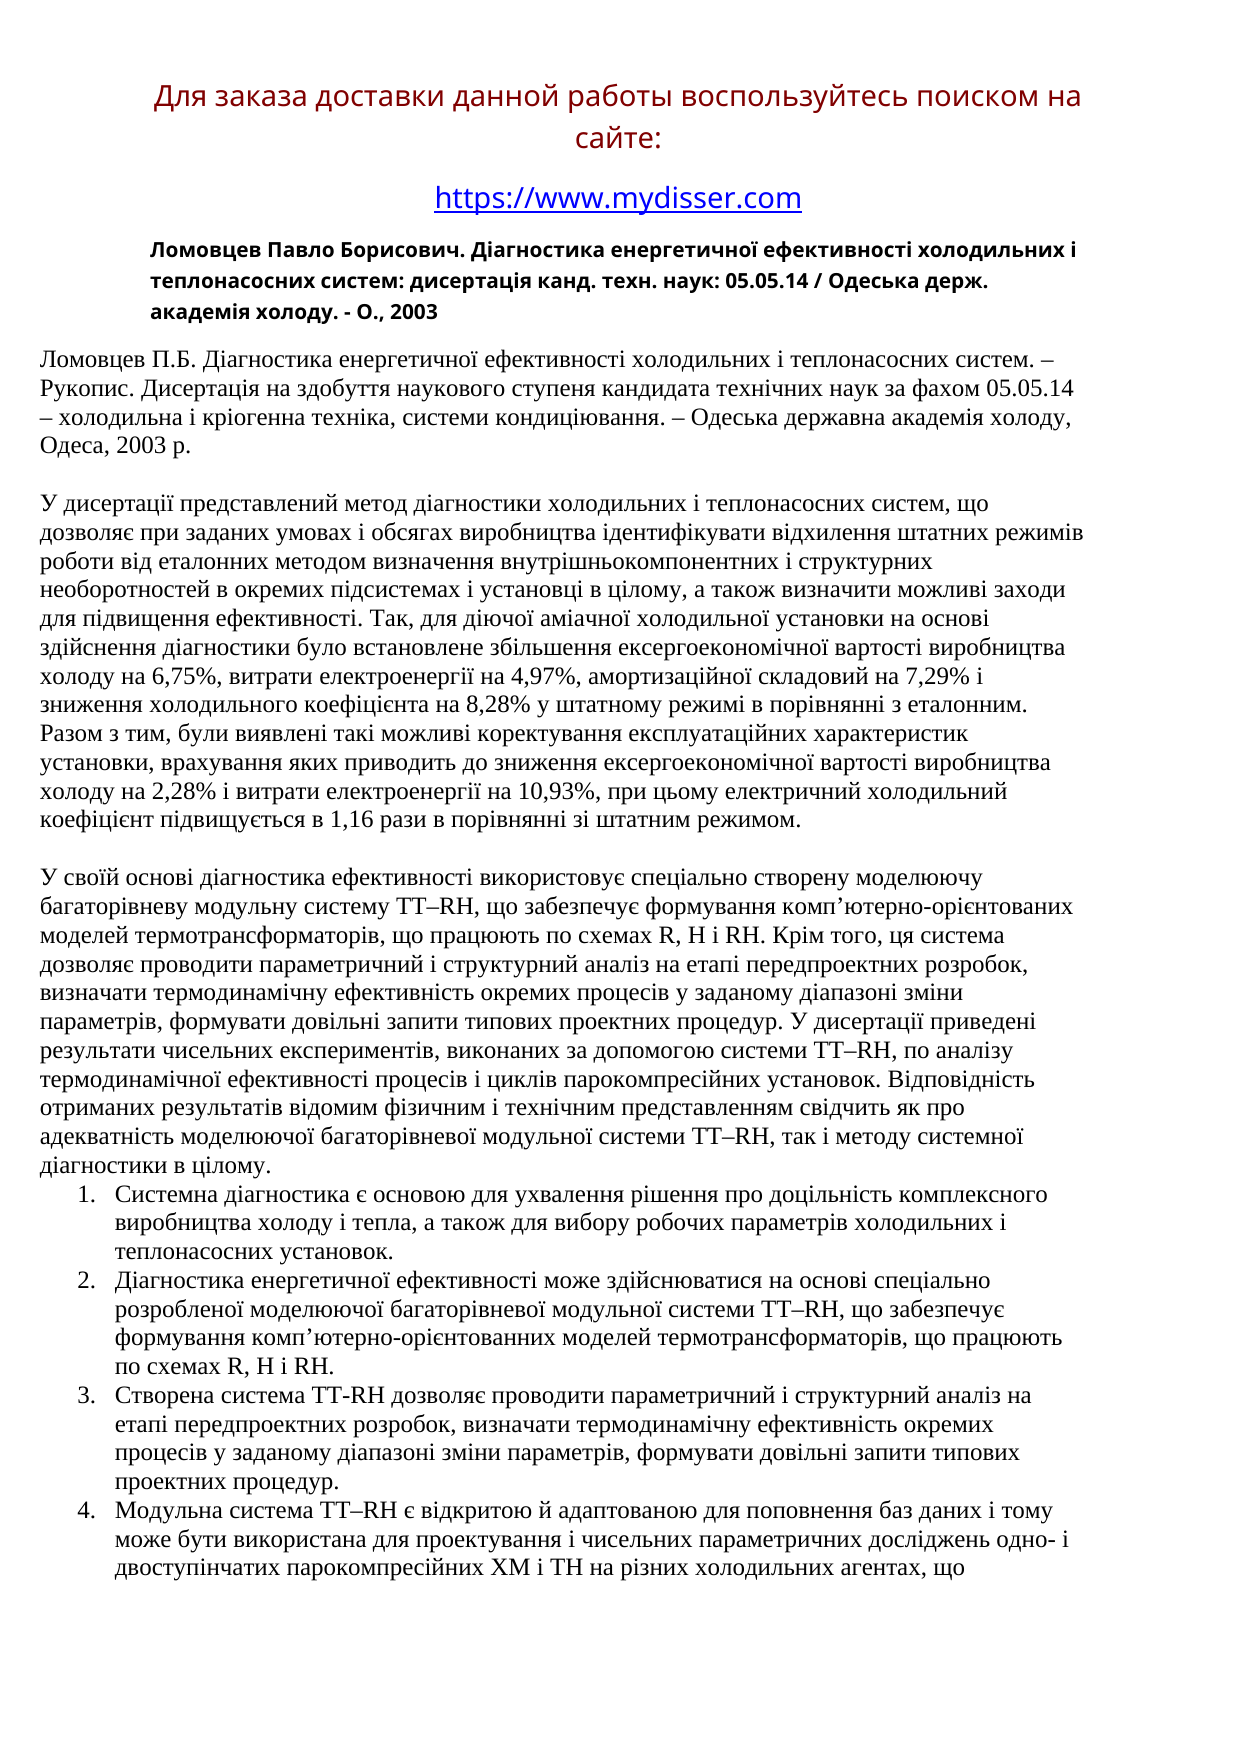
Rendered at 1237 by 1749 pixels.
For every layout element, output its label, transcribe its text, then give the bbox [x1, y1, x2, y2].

table_cell [40, 1179, 1086, 1581]
table_header [40, 344, 1086, 1179]
text Ломовцев Павло Борисович. Діагностика енергетичної ефективності холодильних і теплонасосних систем: дисертація канд. техн. наук: 05.05.14 / Одеська держ. академія холоду. - О., 2003 [150, 236, 1086, 325]
